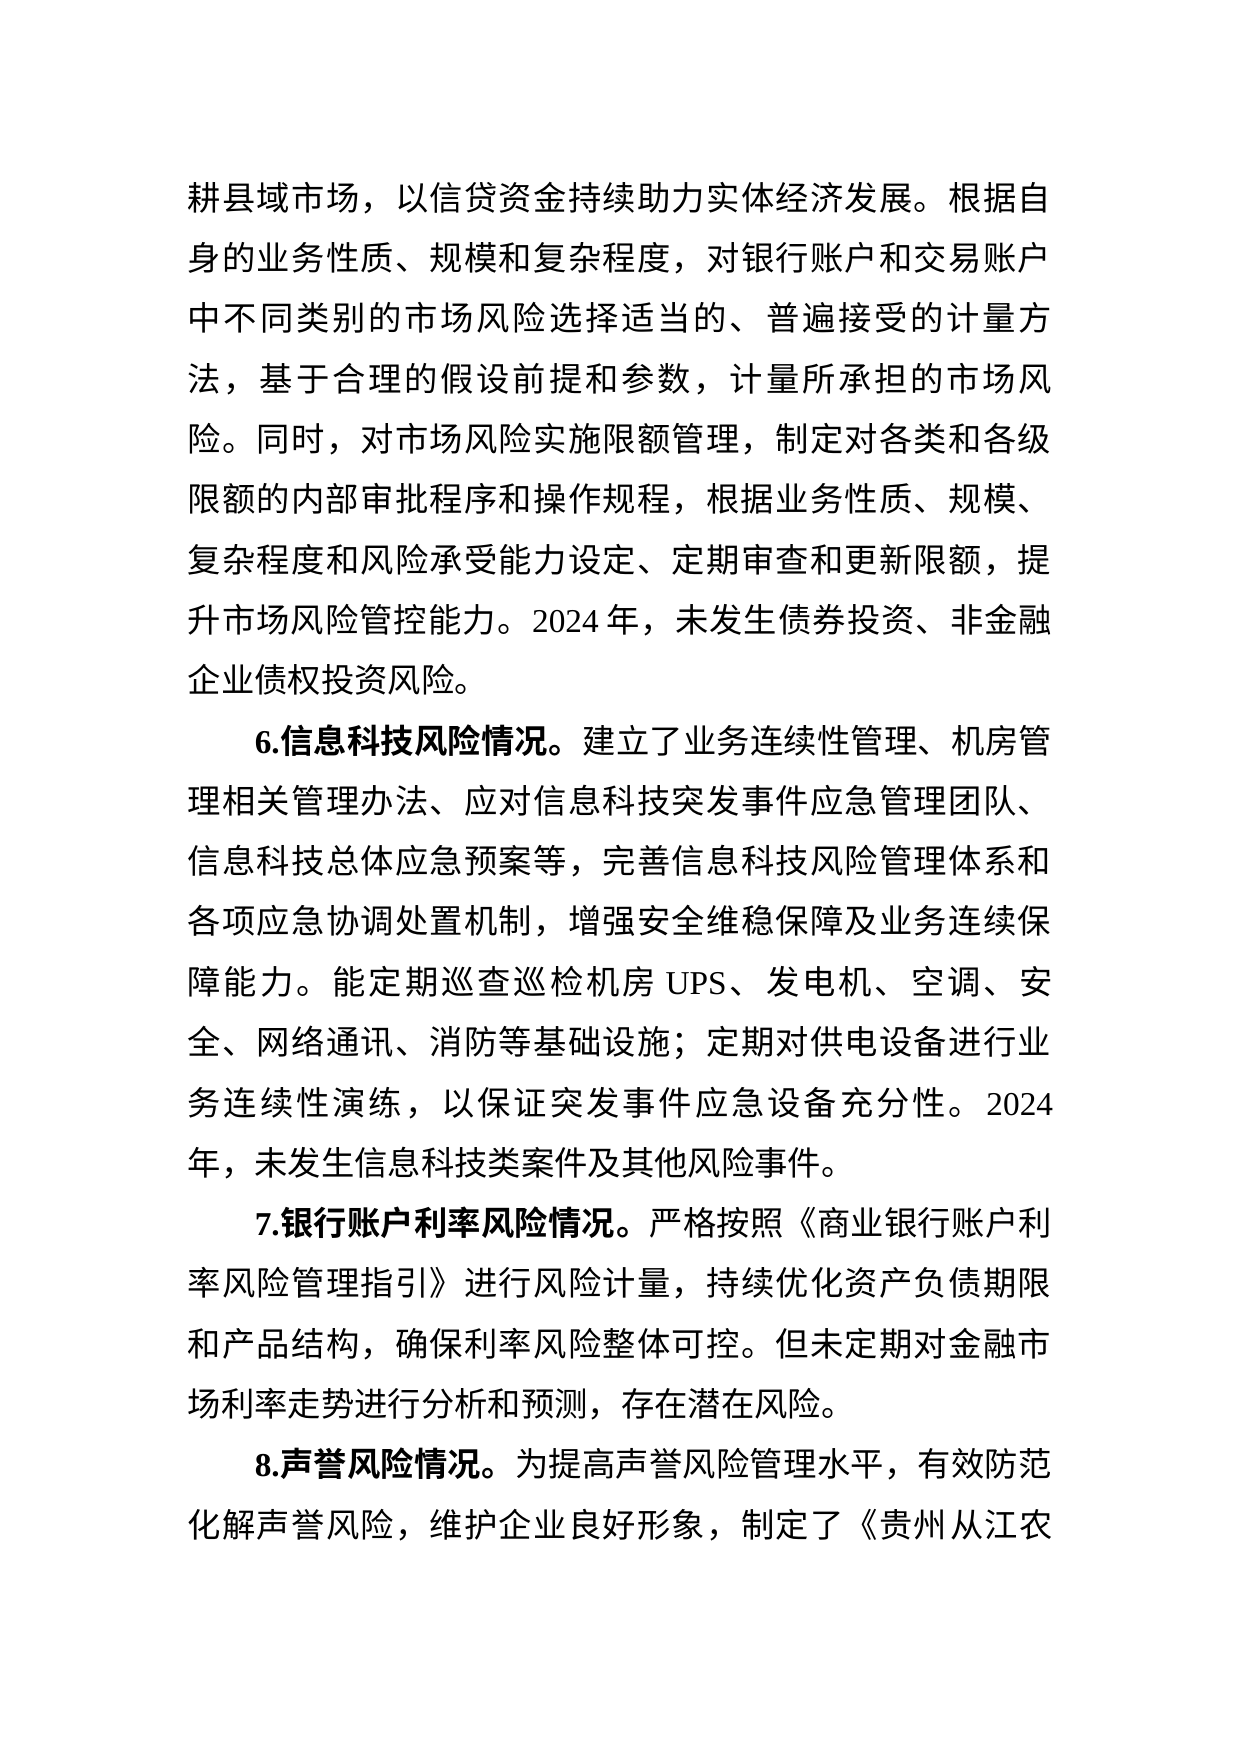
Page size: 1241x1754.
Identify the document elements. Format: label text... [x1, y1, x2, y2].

text 6.信息科技风险情况。建立了业务连续性管理、机房管理相关管理办法、应对信息科技突发事件应急管理团队、信息科技总体应急预案等，完善信息科技风险管理体系和各项应急协调处置机制，增强安全维稳保障及业务连续保障能力。能定期巡查巡检机房UPS、发电机、空调、安全、网络通讯、消防等基础设施；定期对供电设备进行业务连续性演练，以保证突发事件应急设备充分性。2024年，未发生信息科技类案件及其他风险事件。 [187, 705, 1053, 1187]
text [187, 1428, 1053, 1549]
text 7.银行账户利率风险情况。严格按照《商业银行账户利率风险管理指引》进行风险计量，持续优化资产负债期限和产品结构，确保利率风险整体可控。但未定期对金融市场利率走势进行分析和预测，存在潜在风险。 [187, 1187, 1053, 1428]
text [187, 162, 1053, 705]
